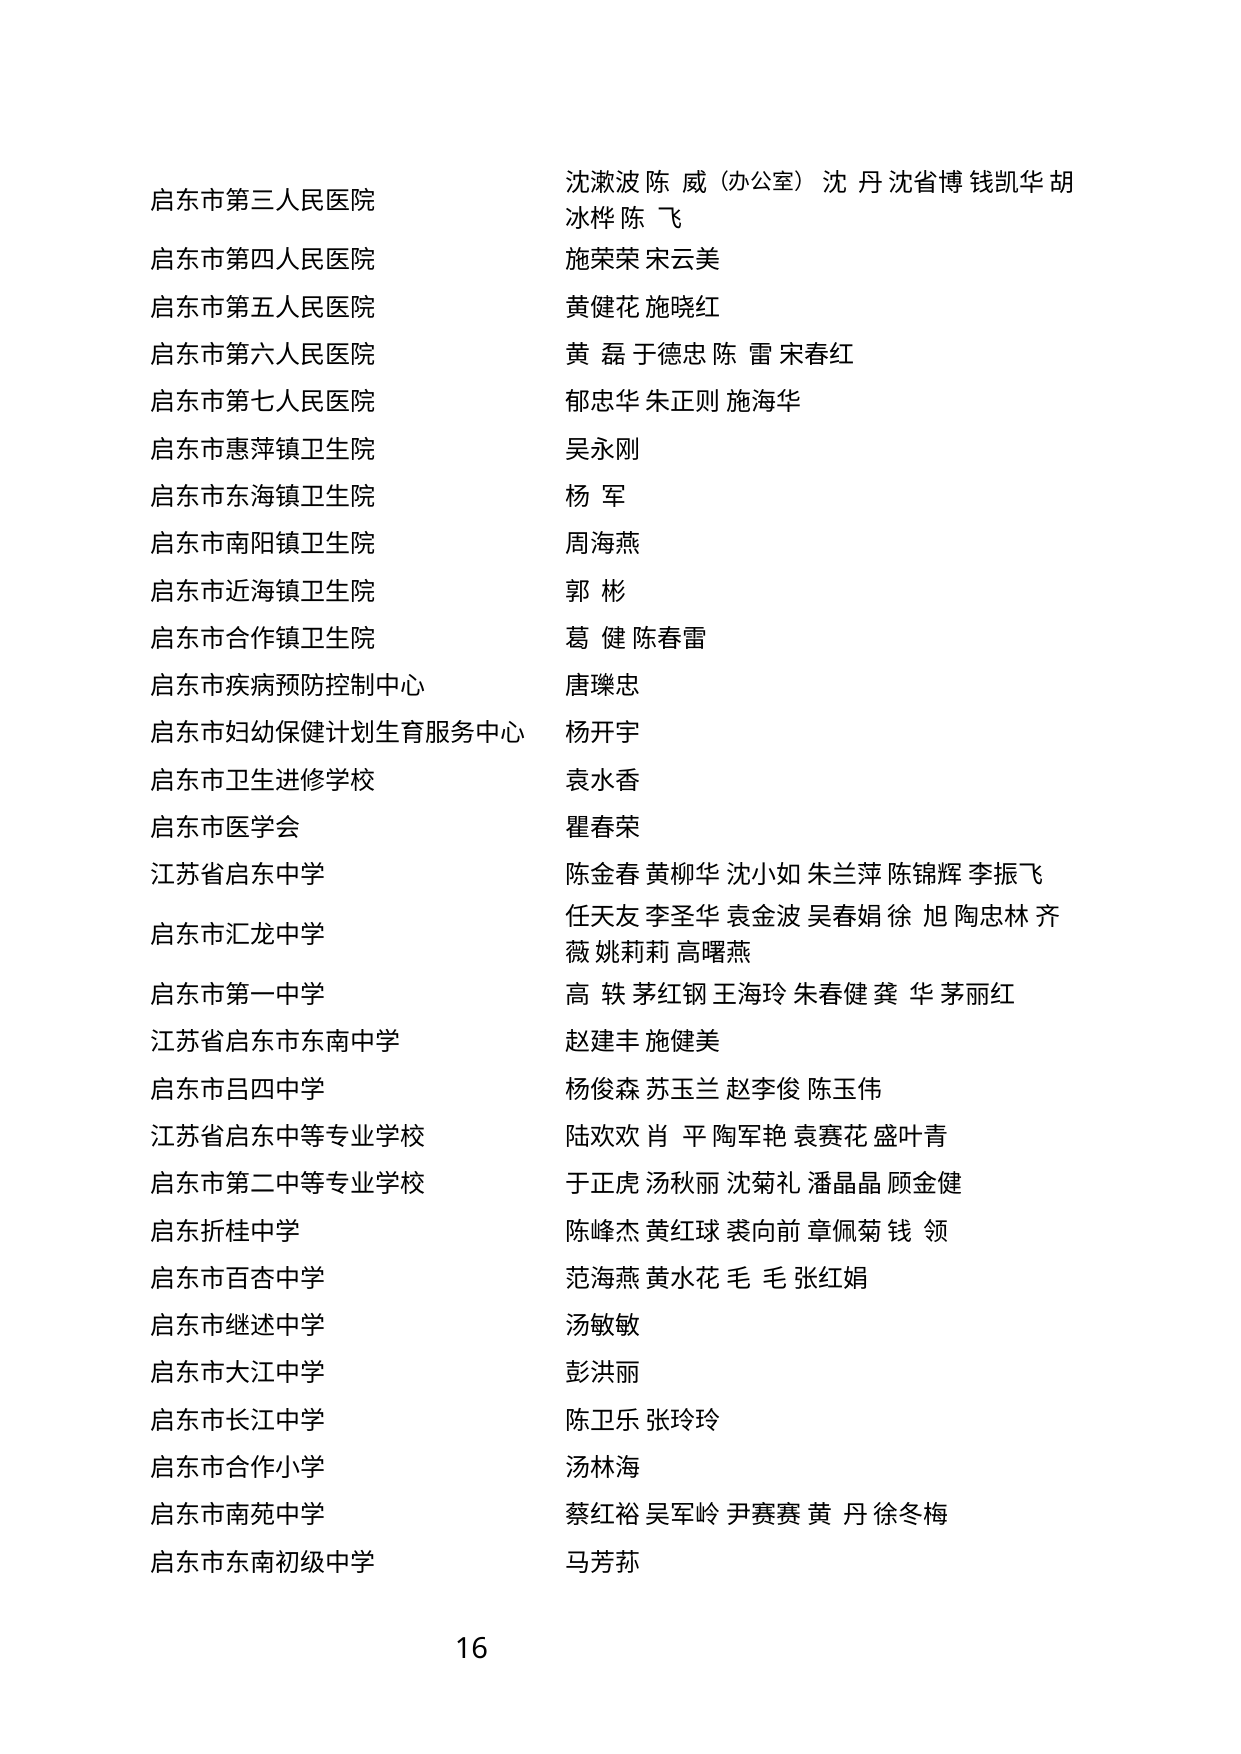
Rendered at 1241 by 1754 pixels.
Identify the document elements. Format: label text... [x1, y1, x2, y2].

table_cell 启东市合作小学 [139, 1442, 554, 1489]
table_cell 陈金春 黄柳华 沈小如 朱兰萍 陈锦辉 李振飞 [554, 849, 1102, 897]
table_cell 启东市第三人民医院 [139, 162, 554, 234]
table_cell 唐瓅忠 [554, 660, 1102, 707]
table_cell 启东市东海镇卫生院 [139, 471, 554, 518]
table_cell 葛 健 陈春雷 [554, 613, 1102, 660]
table_cell 汤敏敏 [554, 1300, 1102, 1347]
table_cell 杨开宇 [554, 708, 1102, 755]
table_cell 启东市惠萍镇卫生院 [139, 424, 554, 471]
table_cell 高 轶 茅红钢 王海玲 朱春健 龚 华 茅丽红 [554, 969, 1102, 1016]
table_cell 启东市长江中学 [139, 1395, 554, 1442]
table_cell 启东市吕四中学 [139, 1064, 554, 1111]
table_cell 启东市汇龙中学 [139, 897, 554, 969]
table_cell 启东市卫生进修学校 [139, 755, 554, 802]
table_cell 周海燕 [554, 518, 1102, 566]
table_cell 江苏省启东市东南中学 [139, 1016, 554, 1064]
table_cell 范海燕 黄水花 毛 毛 张红娟 [554, 1253, 1102, 1300]
table_cell 郁忠华 朱正则 施海华 [554, 376, 1102, 424]
table_cell 江苏省启东中等专业学校 [139, 1111, 554, 1158]
table_cell 任天友 李圣华 袁金波 吴春娟 徐 旭 陶忠林 齐 薇 姚莉莉 高曙燕 [554, 897, 1102, 969]
table_cell 杨 军 [554, 471, 1102, 518]
table_cell 陈峰杰 黄红球 裘向前 章佩菊 钱 领 [554, 1206, 1102, 1253]
table_cell 于正虎 汤秋丽 沈菊礼 潘晶晶 顾金健 [554, 1158, 1102, 1206]
table_cell 彭洪丽 [554, 1348, 1102, 1395]
table_cell 启东市第七人民医院 [139, 376, 554, 424]
table_cell 启东折桂中学 [139, 1206, 554, 1253]
table_cell 启东市大江中学 [139, 1348, 554, 1395]
table_cell 瞿春荣 [554, 802, 1102, 849]
table_cell 启东市近海镇卫生院 [139, 566, 554, 613]
table_cell 启东市第四人民医院 [139, 235, 554, 282]
table_cell 启东市东南初级中学 [139, 1537, 554, 1584]
table_cell 赵建丰 施健美 [554, 1016, 1102, 1064]
table_cell 启东市第五人民医院 [139, 282, 554, 329]
table_cell 蔡红裕 吴军岭 尹赛赛 黄 丹 徐冬梅 [554, 1489, 1102, 1537]
table_cell 启东市南阳镇卫生院 [139, 518, 554, 566]
table_cell 启东市第一中学 [139, 969, 554, 1016]
table_cell 启东市妇幼保健计划生育服务中心 [139, 708, 554, 755]
table_cell 陆欢欢 肖 平 陶军艳 袁赛花 盛叶青 [554, 1111, 1102, 1158]
table_cell 袁水香 [554, 755, 1102, 802]
table_cell 陈卫乐 张玲玲 [554, 1395, 1102, 1442]
table_cell 启东市第六人民医院 [139, 329, 554, 376]
table_cell 启东市第二中等专业学校 [139, 1158, 554, 1206]
table_cell 汤林海 [554, 1442, 1102, 1489]
table_cell 启东市疾病预防控制中心 [139, 660, 554, 707]
table_cell 启东市合作镇卫生院 [139, 613, 554, 660]
table_cell 马芳荪 [554, 1537, 1102, 1584]
table_cell 江苏省启东中学 [139, 849, 554, 897]
table_cell 杨俊森 苏玉兰 赵李俊 陈玉伟 [554, 1064, 1102, 1111]
table_cell 郭 彬 [554, 566, 1102, 613]
table_cell 沈漱波 陈 威（办公室） 沈 丹 沈省博 钱凯华 胡冰桦 陈 飞 [554, 162, 1102, 234]
table_cell 黄健花 施晓红 [554, 282, 1102, 329]
table_cell 启东市继述中学 [139, 1300, 554, 1347]
table_cell 启东市南苑中学 [139, 1489, 554, 1537]
table_cell 施荣荣 宋云美 [554, 235, 1102, 282]
table_cell 启东市医学会 [139, 802, 554, 849]
table_cell 吴永刚 [554, 424, 1102, 471]
table_cell 启东市百杏中学 [139, 1253, 554, 1300]
table_cell 黄 磊 于德忠 陈 雷 宋春红 [554, 329, 1102, 376]
